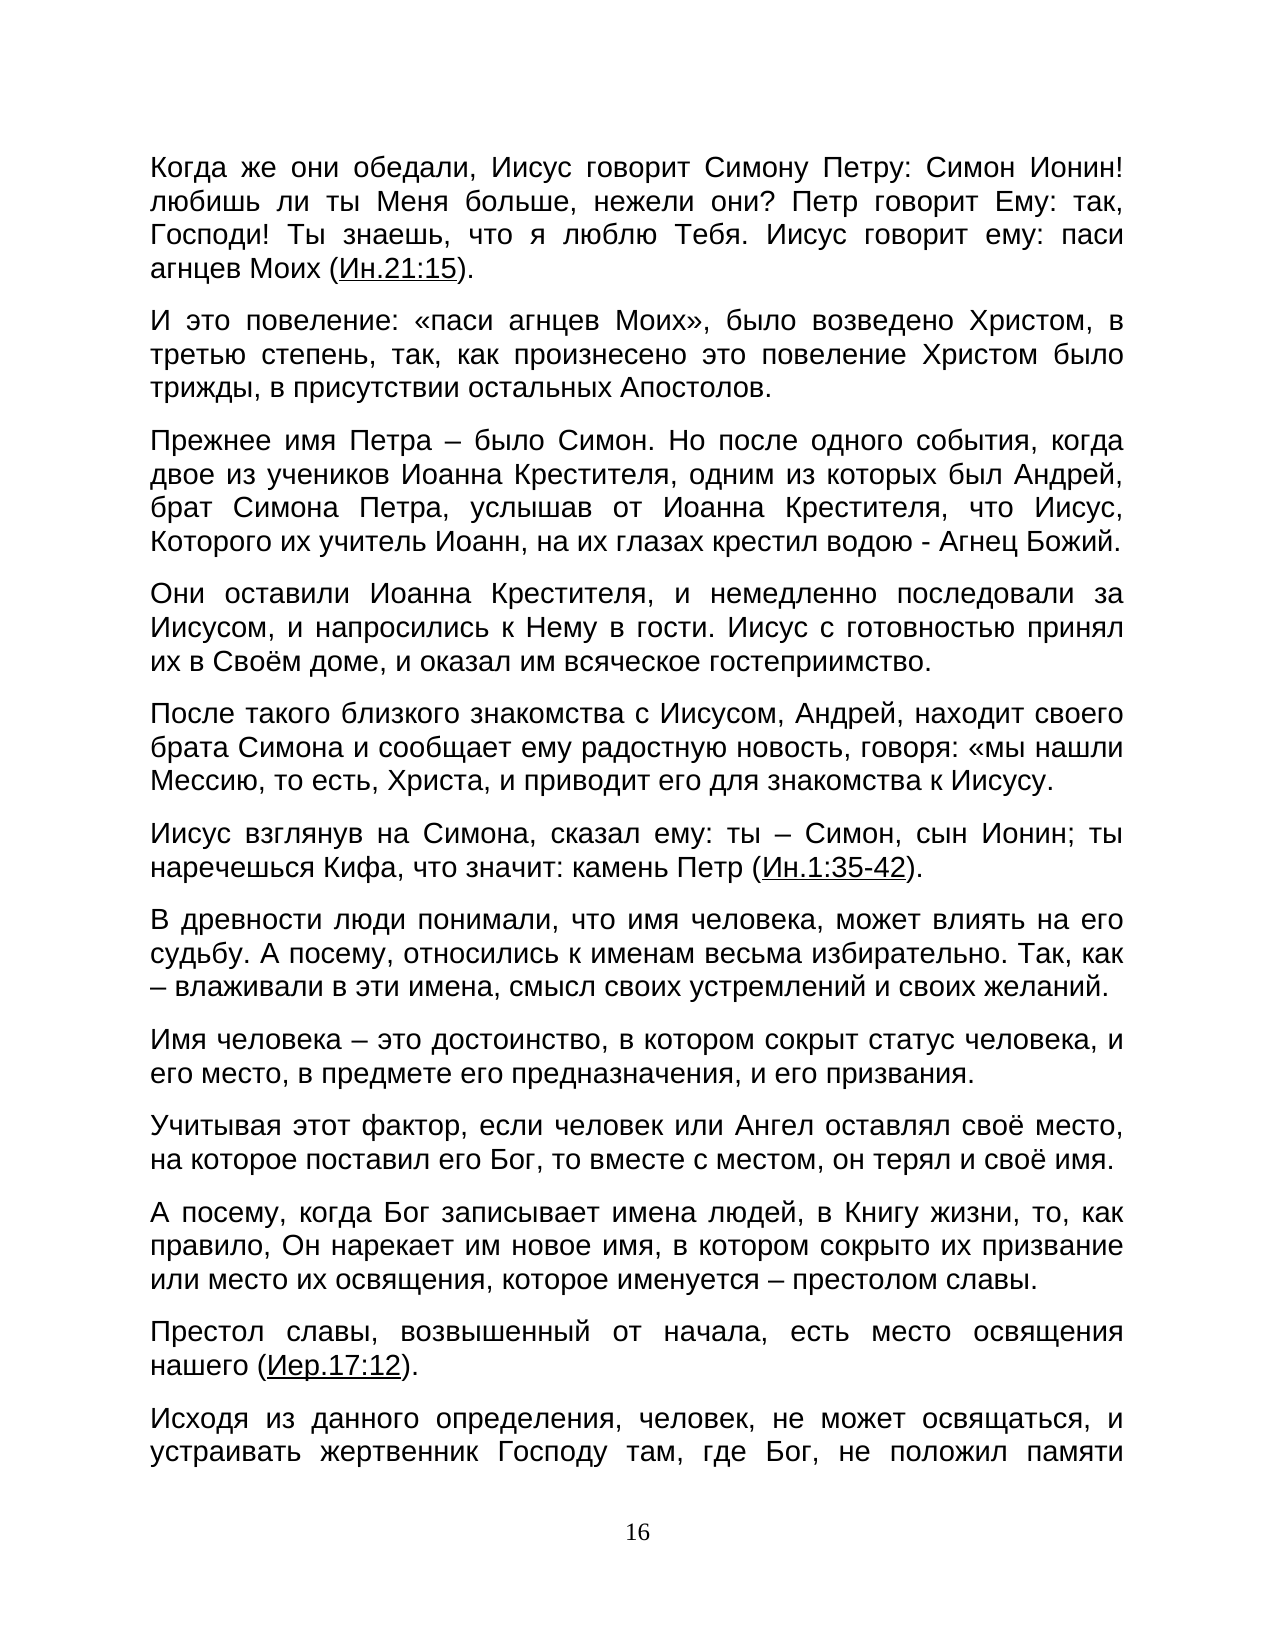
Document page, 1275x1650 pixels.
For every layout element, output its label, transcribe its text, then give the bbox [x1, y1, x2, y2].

text И это повеление: «паси агнцев Моих», было возведено Христом, в третью степень, так, как произнесено это повеление Христом было трижды, в присутствии остальных Апостолов. [150, 303, 1125, 404]
text Прежнее имя Петра – было Симон. Но после одного события, когда двое из учеников Иоанна Крестителя, одним из которых был Андрей, брат Симона Петра, услышав от Иоанна Крестителя, что Иисус, Которого их учитель Иоанн, на их глазах крестил водою - Агнец Божий. [150, 423, 1125, 557]
text В древности люди понимали, что имя человека, может влиять на его судьбу. А посему, относились к именам весьма избирательно. Так, как – влаживали в эти имена, смысл своих устремлений и своих желаний. [150, 902, 1125, 1003]
text Учитывая этот фактор, если человек или Ангел оставлял своё место, на которое поставил его Бог, то вместе с местом, он терял и своё имя. [150, 1108, 1125, 1175]
text А посему, когда Бог записывает имена людей, в Книгу жизни, то, как правило, Он нарекает им новое имя, в котором сокрыто их призвание или место их освящения, которое именуется – престолом славы. [150, 1194, 1125, 1295]
text Они оставили Иоанна Крестителя, и немедленно последовали за Иисусом, и напросились к Нему в гости. Иисус с готовностью принял их в Своём доме, и оказал им всяческое гостеприимство. [150, 576, 1125, 677]
text Когда же они обедали, Иисус говорит Симону Петру: Симон Ионин! любишь ли ты Меня больше, нежели они? Петр говорит Ему: так, Господи! Ты знаешь, что я люблю Тебя. Иисус говорит ему: паси агнцев Моих (Ин.21:15). [150, 150, 1125, 284]
text Престол славы, возвышенный от начала, есть место освящения нашего (Иер.17:12). [150, 1314, 1125, 1381]
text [150, 1401, 1125, 1468]
text Иисус взглянув на Симона, сказал ему: ты – Симон, сын Ионин; ты наречешься Кифа, что значит: камень Петр (Ин.1:35-42). [150, 816, 1125, 883]
text Имя человека – это достоинство, в котором сокрыт статус человека, и его место, в предмете его предназначения, и его призвания. [150, 1022, 1125, 1089]
text После такого близкого знакомства с Иисусом, Андрей, находит своего брата Симона и сообщает ему радостную новость, говоря: «мы нашли Мессию, то есть, Христа, и приводит его для знакомства к Иисусу. [150, 696, 1125, 797]
